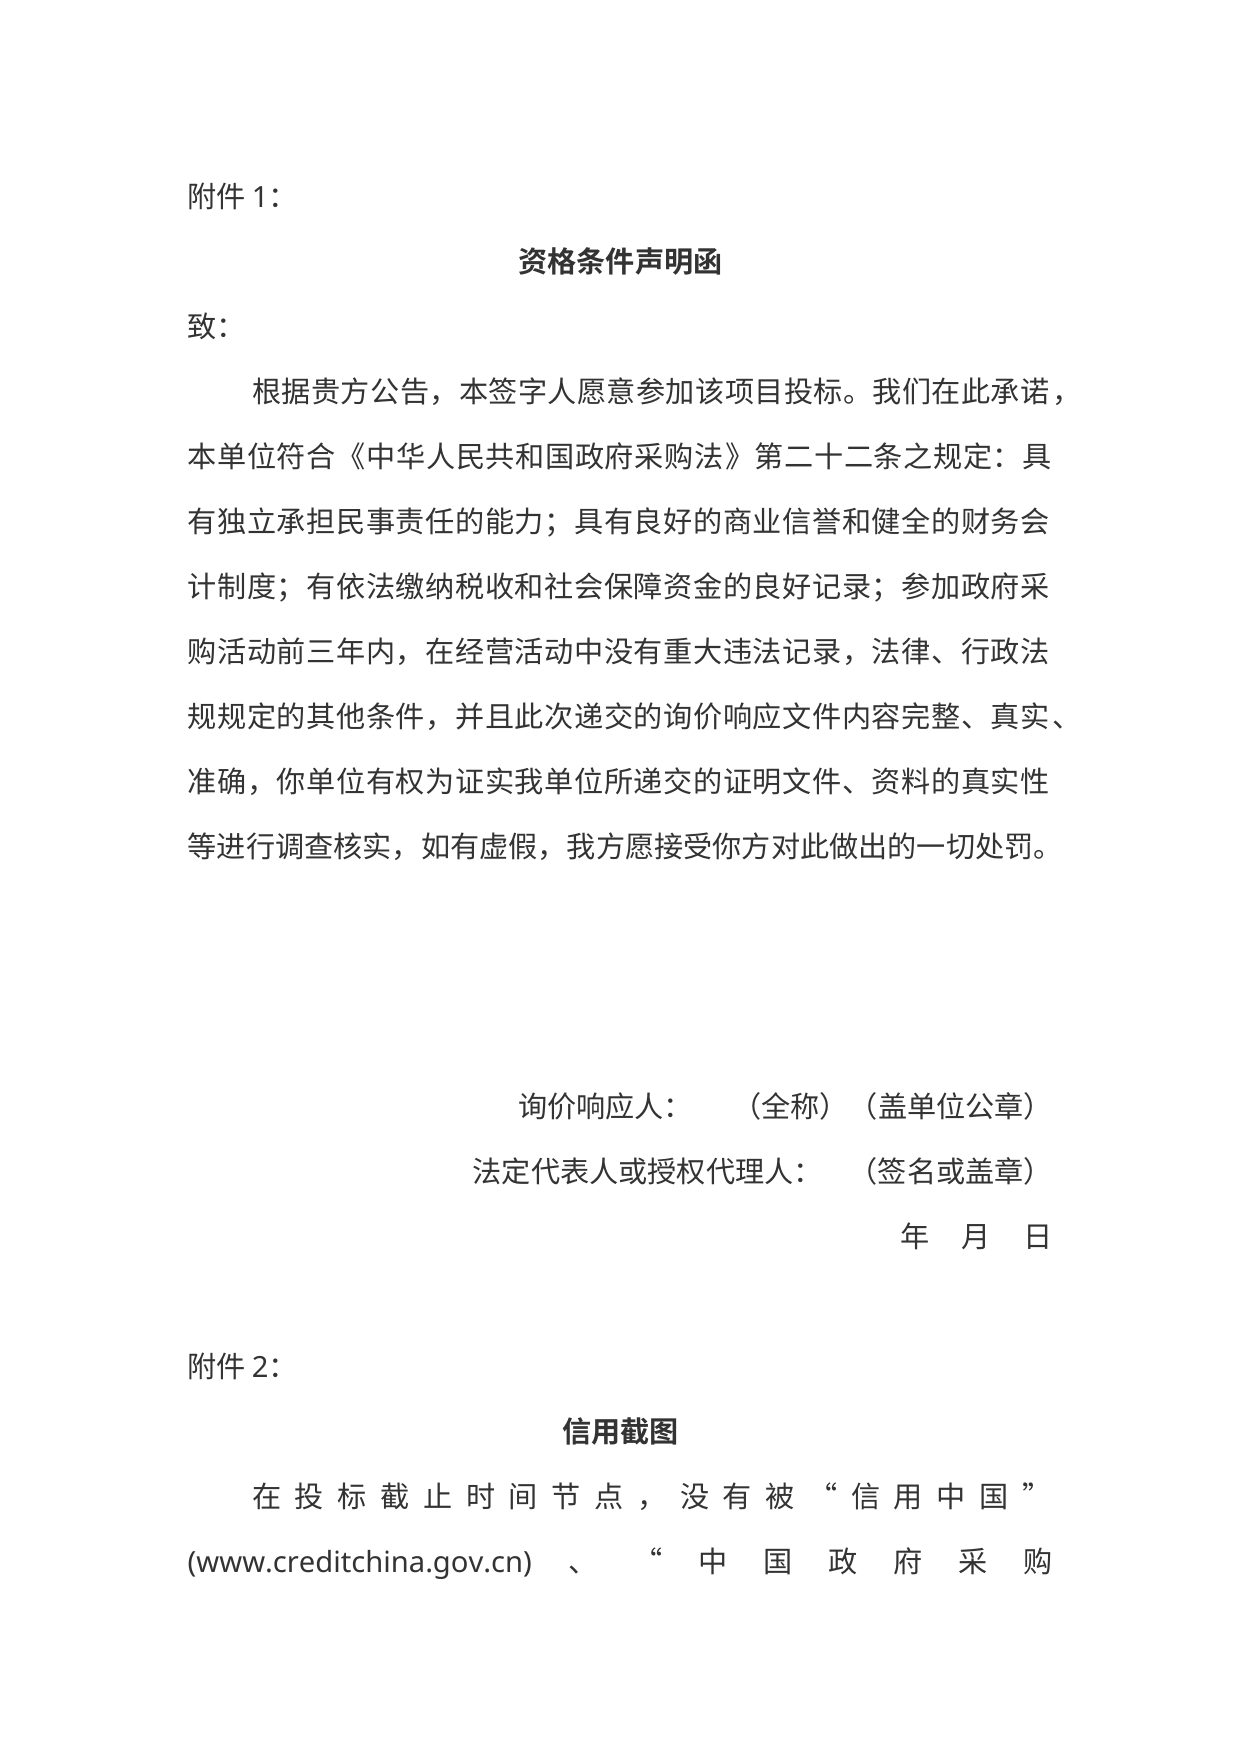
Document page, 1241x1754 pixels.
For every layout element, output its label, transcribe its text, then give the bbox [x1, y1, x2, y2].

text 询价响应人： （全称）（盖单位公章） [187, 1072, 1053, 1137]
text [187, 1462, 1053, 1592]
text 法定代表人或授权代理人： （签名或盖章） [187, 1137, 1053, 1202]
text 年 月 日 [187, 1202, 1053, 1267]
text 附件2： [187, 1332, 1053, 1397]
text 附件1： [187, 162, 1053, 227]
text 根据贵方公告，本签字人愿意参加该项目投标。我们在此承诺，本单位符合《中华人民共和国政府采购法》第二十二条之规定：具有独立承担民事责任的能力；具有良好的商业信誉和健全的财务会计制度；有依法缴纳税收和社会保障资金的良好记录；参加政府采购活动前三年内，在经营活动中没有重大违法记录，法律、行政法规规定的其他条件，并且此次递交的询价响应文件内容完整、真实、准确，你单位有权为证实我单位所递交的证明文件、资料的真实性等进行调查核实，如有虚假，我方愿接受你方对此做出的一切处罚。 [187, 357, 1053, 877]
text 信用截图 [187, 1397, 1053, 1462]
text 资格条件声明函 [187, 227, 1053, 292]
text 致： [187, 292, 1053, 357]
